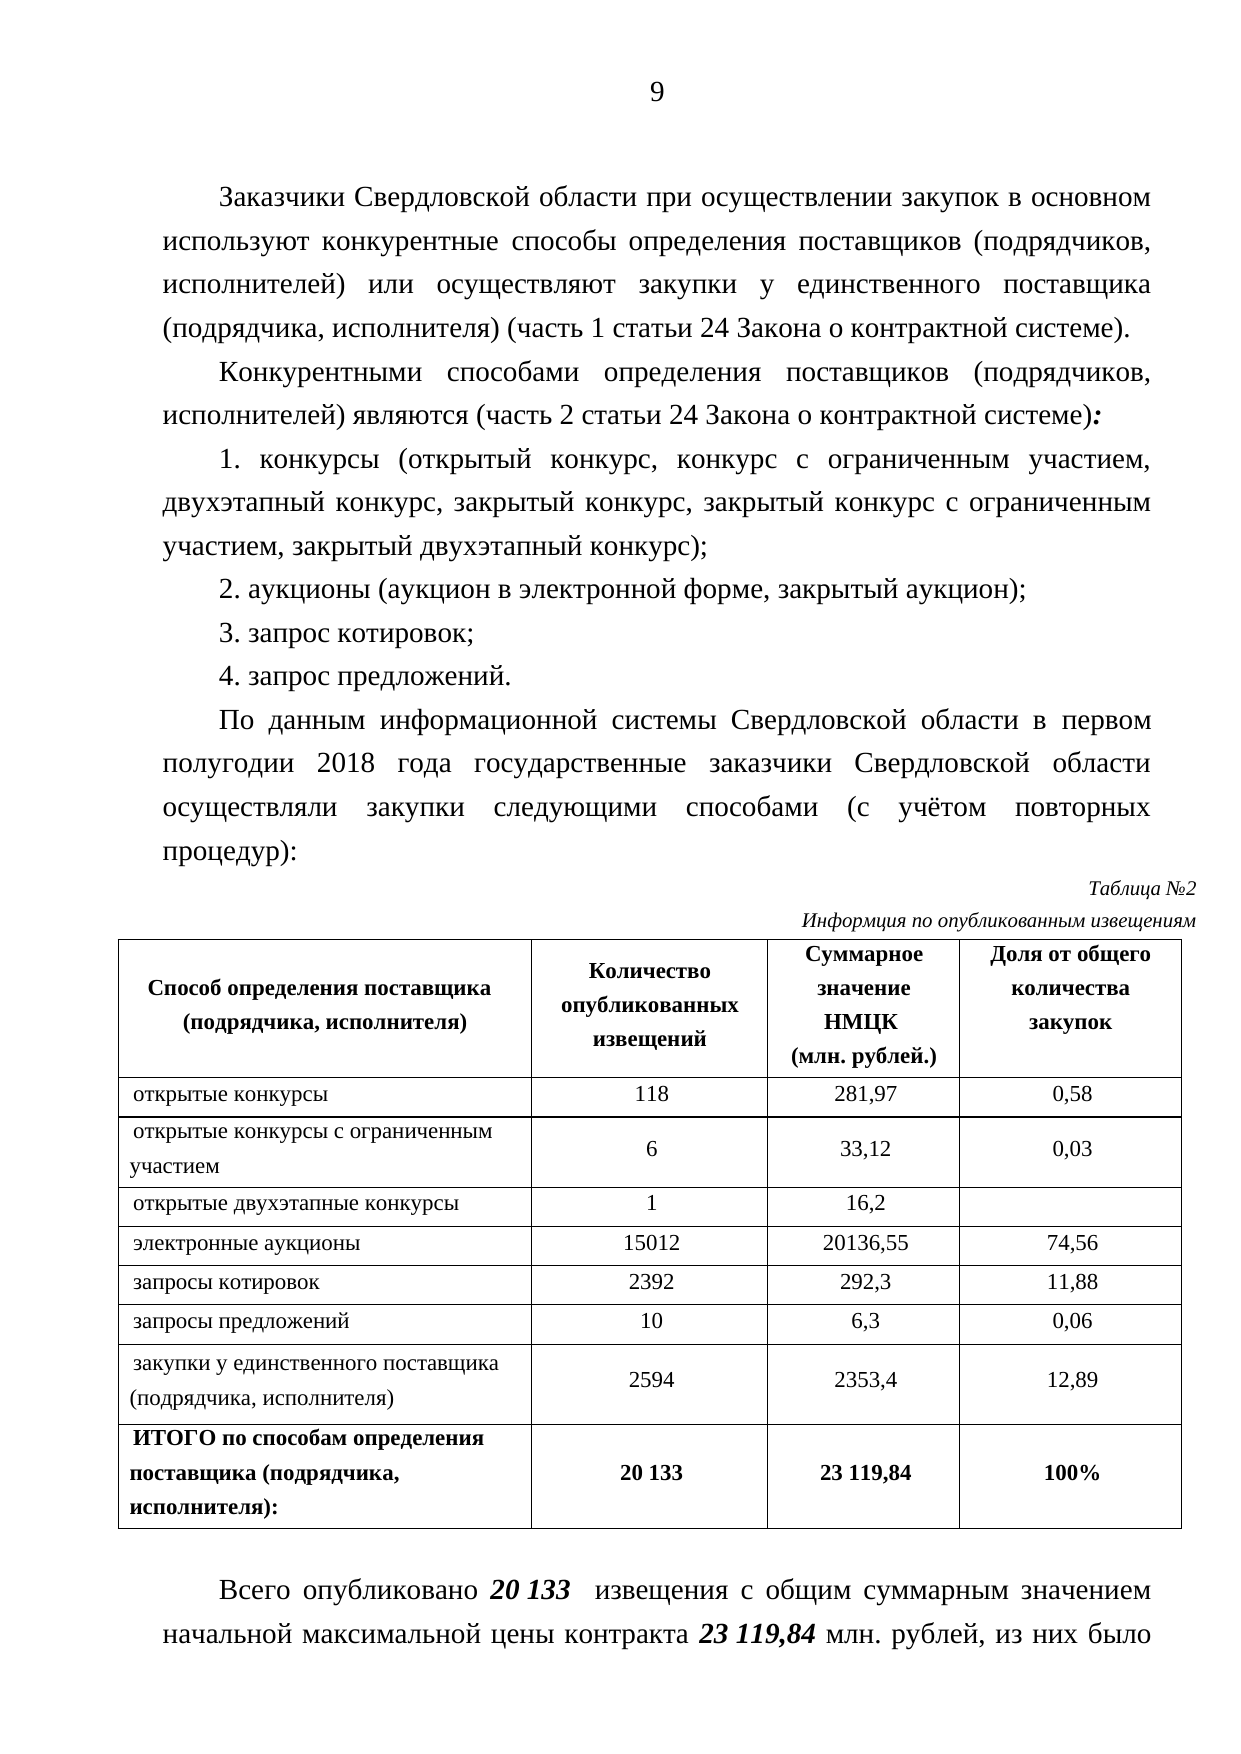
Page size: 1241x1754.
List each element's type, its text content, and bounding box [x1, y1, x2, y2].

table_cell открытые конкурсы [119, 1078, 531, 1116]
text 3. запрос котировок; [162, 615, 1152, 648]
table_cell 292,3 [768, 1266, 959, 1304]
text Информция по опубликованным извещениям [162, 907, 1196, 932]
table_cell 16,2 [768, 1188, 959, 1226]
table_cell 2594 [532, 1345, 767, 1423]
table_cell 33,12 [768, 1118, 959, 1187]
table_cell 0,06 [960, 1305, 1181, 1344]
table_cell 10 [532, 1305, 767, 1344]
table_cell 0,03 [960, 1118, 1181, 1187]
table_cell 15012 [532, 1227, 767, 1265]
table_cell 118 [532, 1078, 767, 1116]
text 2. аукционы (аукцион в электронной форме, закрытый аукцион); [162, 571, 1152, 605]
table_cell 2392 [532, 1266, 767, 1304]
table_cell 0,58 [960, 1078, 1181, 1116]
table_cell 6,3 [768, 1305, 959, 1344]
table_cell 74,56 [960, 1227, 1181, 1265]
table_header Способ определения поставщика (подрядчика, исполнителя) [119, 940, 531, 1077]
text Заказчики Свердловской области при осуществлении закупок в основном используют конкурентные способы определения поставщиков (подрядчиков, исполнителей) или осуществляют закупки у единственного поставщика (подрядчика, исполнителя) (часть 1 статьи 24 Закона о контрактной системе). [162, 179, 1152, 344]
table_cell 1 [532, 1188, 767, 1226]
table_cell 100% [960, 1425, 1181, 1528]
table_cell 23 119,84 [768, 1425, 959, 1528]
table_cell электронные аукционы [119, 1227, 531, 1265]
table_header Доля от общего количества закупок [960, 940, 1181, 1077]
text 4. запрос предложений. [162, 658, 1152, 692]
table_cell ИТОГО по способам определения поставщика (подрядчика, исполнителя): [119, 1425, 531, 1528]
table_cell 2353,4 [768, 1345, 959, 1423]
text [162, 1572, 1152, 1649]
table_cell открытые двухэтапные конкурсы [119, 1188, 531, 1226]
table_cell 20 133 [532, 1425, 767, 1528]
table_cell 281,97 [768, 1078, 959, 1116]
table_header Количество опубликованных извещений [532, 940, 767, 1077]
text Таблица №2 [162, 876, 1196, 900]
table_cell 12,89 [960, 1345, 1181, 1423]
table_cell [960, 1188, 1181, 1226]
table_cell 11,88 [960, 1266, 1181, 1304]
table_cell 6 [532, 1118, 767, 1187]
text 1. конкурсы (открытый конкурс, конкурс с ограниченным участием, двухэтапный конкурс, закрытый конкурс, закрытый конкурс с ограниченным участием, закрытый двухэтапный конкурс); [162, 441, 1152, 561]
table_header Суммарное значение НМЦК (млн. рублей.) [768, 940, 959, 1077]
table_cell запросы котировок [119, 1266, 531, 1304]
table_cell запросы предложений [119, 1305, 531, 1344]
text По данным информационной системы Свердловской области в первом полугодии 2018 года государственные заказчики Свердловской области осуществляли закупки следующими способами (с учётом повторных процедур): [162, 702, 1152, 866]
table_cell открытые конкурсы с ограниченным участием [119, 1118, 531, 1187]
text Конкурентными способами определения поставщиков (подрядчиков, исполнителей) являются (часть 2 статьи 24 Закона о контрактной системе): [162, 354, 1152, 431]
table_cell закупки у единственного поставщика (подрядчика, исполнителя) [119, 1345, 531, 1423]
table_cell 20136,55 [768, 1227, 959, 1265]
